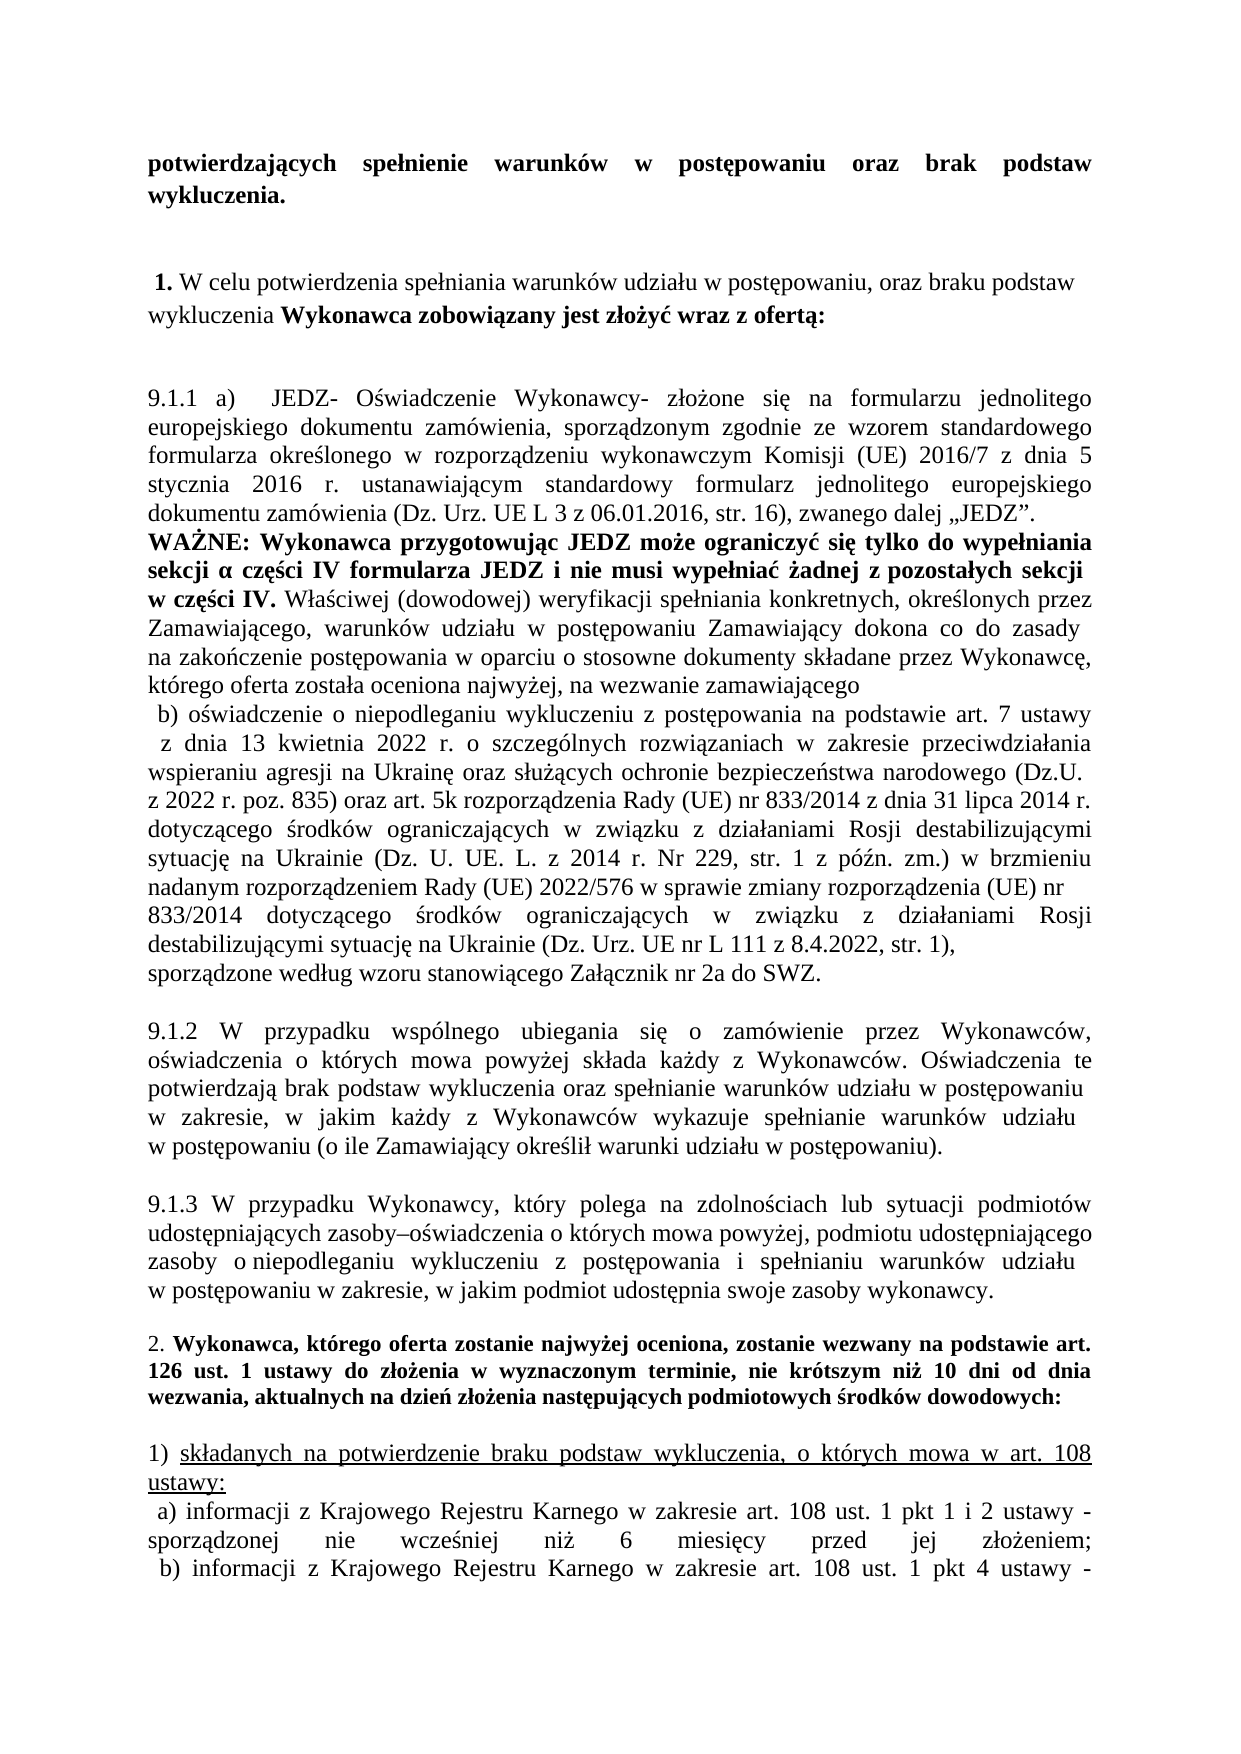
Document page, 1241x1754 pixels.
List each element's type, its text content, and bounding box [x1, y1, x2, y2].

text 9.1.2 W przypadku wspólnego ubiegania się o zamówienie przez Wykonawców, oświadczenia o których mowa powyżej składa każdy z Wykonawców. Oświadczenia te potwierdzają brak podstaw wykluczenia oraz spełnianie warunków udziału w postępowaniu w zakresie, w jakim każdy z Wykonawców wykazuje spełnianie warunków udziału w postępowaniu (o ile Zamawiający określił warunki udziału w postępowaniu). [148, 1016, 1093, 1160]
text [148, 1438, 1093, 1582]
text b) oświadczenie o niepodleganiu wykluczeniu z postępowania na podstawie art. 7 ustawy z dnia 13 kwietnia 2022 r. o szczególnych rozwiązaniach w zakresie przeciwdziałania wspieraniu agresji na Ukrainę oraz służących ochronie bezpieczeństwa narodowego (Dz.U. z 2022 r. poz. 835) oraz art. 5k rozporządzenia Rady (UE) nr 833/2014 z dnia 31 lipca 2014 r. dotyczącego środków ograniczających w związku z działaniami Rosji destabilizującymi sytuację na Ukrainie (Dz. U. UE. L. z 2014 r. Nr 229, str. 1 z późn. zm.) w brzmieniu nadanym rozporządzeniem Rady (UE) 2022/576 w sprawie zmiany rozporządzenia (UE) nr [148, 699, 1093, 901]
text 9.1.3 W przypadku Wykonawcy, który polega na zdolnościach lub sytuacji podmiotów udostępniających zasoby–oświadczenia o których mowa powyżej, podmiotu udostępniającego zasoby o niepodleganiu wykluczeniu z postępowania i spełnianiu warunków udziału w postępowaniu w zakresie, w jakim podmiot udostępnia swoje zasoby wykonawcy. [148, 1189, 1093, 1304]
text 2. Wykonawca, którego oferta zostanie najwyżej oceniona, zostanie wezwany na podstawie art. 126 ust. 1 ustawy do złożenia w wyznaczonym terminie, nie krótszym niż 10 dni od dnia wezwania, aktualnych na dzień złożenia następujących podmiotowych środków dowodowych: [148, 1304, 1093, 1409]
text 833/2014 dotyczącego środków ograniczających w związku z działaniami Rosji destabilizującymi sytuację na Ukrainie (Dz. Urz. UE nr L 111 z 8.4.2022, str. 1), [148, 901, 1093, 958]
text WAŻNE: Wykonawca przygotowując JEDZ może ograniczyć się tylko do wypełniania sekcji α części IV formularza JEDZ i nie musi wypełniać żadnej z pozostałych sekcji w części IV. Właściwej (dowodowej) weryfikacji spełniania konkretnych, określonych przez Zamawiającego, warunków udziału w postępowaniu Zamawiający dokona co do zasady na zakończenie postępowania w oparciu o stosowne dokumenty składane przez Wykonawcę, którego oferta została oceniona najwyżej, na wezwanie zamawiającego [148, 527, 1093, 699]
text sporządzone według wzoru stanowiącego Załącznik nr 2a do SWZ. [148, 958, 1093, 987]
text 1. W celu potwierdzenia spełniania warunków udziału w postępowaniu, oraz braku podstaw wykluczenia Wykonawca zobowiązany jest złożyć wraz z ofertą: [148, 234, 1093, 329]
text 9.1.1 a) JEDZ- Oświadczenie Wykonawcy- złożone się na formularzu jednolitego europejskiego dokumentu zamówienia, sporządzonym zgodnie ze wzorem standardowego formularza określonego w rozporządzeniu wykonawczym Komisji (UE) 2016/7 z dnia 5 stycznia 2016 r. ustanawiającym standardowy formularz jednolitego europejskiego dokumentu zamówienia (Dz. Urz. UE L 3 z 06.01.2016, str. 16), zwanego dalej „JEDZ”. [148, 354, 1093, 527]
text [148, 148, 1093, 209]
